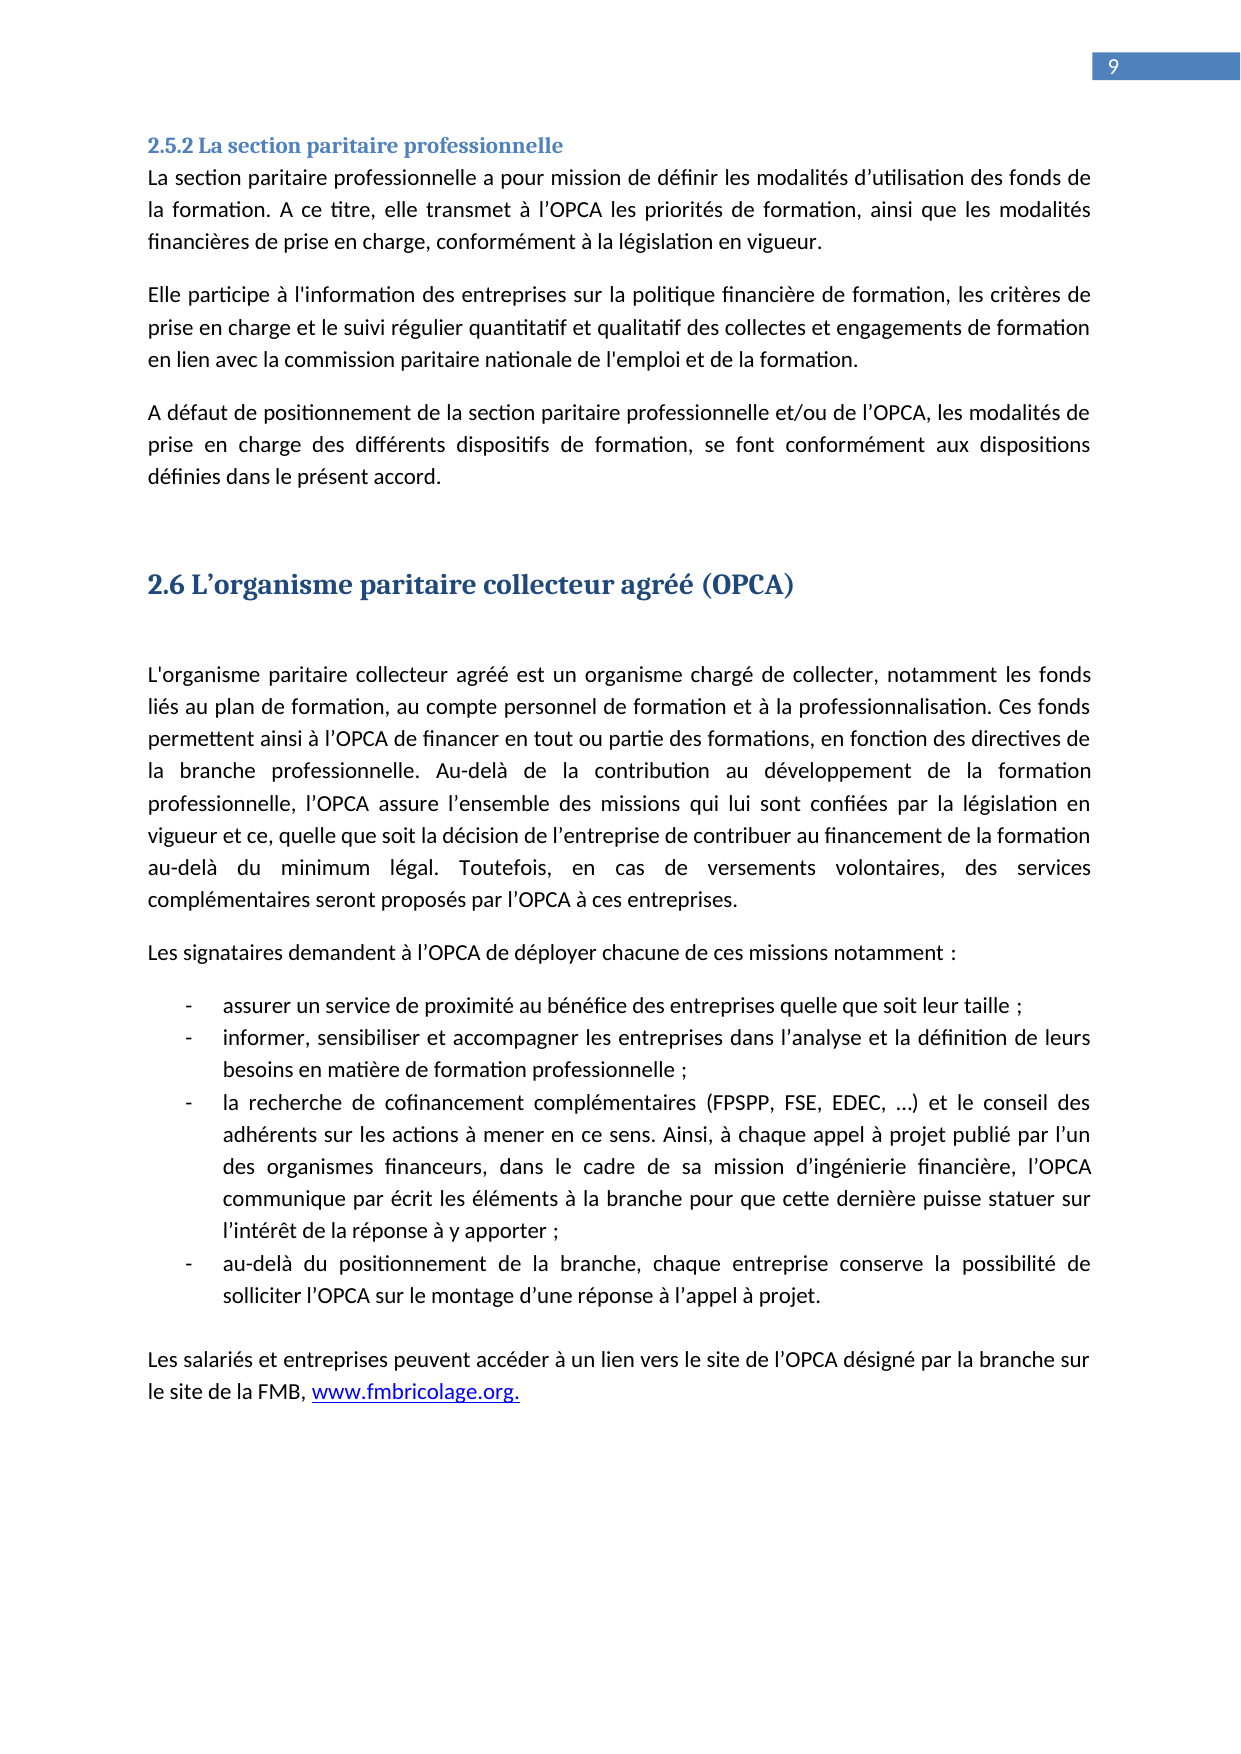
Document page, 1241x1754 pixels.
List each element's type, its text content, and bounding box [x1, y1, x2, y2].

subtitle 2.5.2 La section paritaire professionnelle [148, 133, 1092, 159]
text L'organisme paritaire collecteur agréé est un organisme chargé de collecter, notamment les fonds liés au plan de formation, au compte personnel de formation et à la professionnalisation. Ces fonds permettent ainsi à l’OPCA de financer en tout ou partie des formations, en fonction des directives de la branche professionnelle. Au-delà de la contribution au développement de la formation professionnelle, l’OPCA assure l’ensemble des missions qui lui sont confiées par la législation en vigueur et ce, quelle que soit la décision de l’entreprise de contribuer au financement de la formation au-delà du minimum légal. Toutefois, en cas de versements volontaires, des services complémentaires seront proposés par l’OPCA à ces entreprises. [148, 660, 1092, 913]
list la recherche de cofinancement complémentaires (FPSPP, FSE, EDEC, …) et le conseil des adhérents sur les actions à mener en ce sens. Ainsi, à chaque appel à projet publié par l’un des organismes financeurs, dans le cadre de sa mission d’ingénierie financière, l’OPCA communique par écrit les éléments à la branche pour que cette dernière puisse statuer sur l’intérêt de la réponse à y apporter ; [185, 1088, 1092, 1244]
text Les signataires demandent à l’OPCA de déployer chacune de ces missions notamment : [148, 938, 1092, 966]
list au-delà du positionnement de la branche, chaque entreprise conserve la possibilité de solliciter l’OPCA sur le montage d’une réponse à l’appel à projet. [185, 1249, 1092, 1309]
list Les salariés et entreprises peuvent accéder à un lien vers le site de l’OPCA désigné par la branche sur le site de la FMB, www.fmbricolage.org. [148, 1345, 1092, 1406]
text A défaut de positionnement de la section paritaire professionnelle et/ou de l’OPCA, les modalités de prise en charge des différents dispositifs de formation, se font conformément aux dispositions définies dans le présent accord. [148, 398, 1092, 490]
text Elle participe à l'information des entreprises sur la politique financière de formation, les critères de prise en charge et le suivi régulier quantitatif et qualitatif des collectes et engagements de formation en lien avec la commission paritaire nationale de l'emploi et de la formation. [148, 281, 1092, 373]
list informer, sensibiliser et accompagner les entreprises dans l’analyse et la définition de leurs besoins en matière de formation professionnelle ; [185, 1023, 1092, 1084]
text La section paritaire professionnelle a pour mission de définir les modalités d’utilisation des fonds de la formation. A ce titre, elle transmet à l’OPCA les priorités de formation, ainsi que les modalités financières de prise en charge, conformément à la législation en vigueur. [148, 163, 1092, 256]
subtitle 2.6 L’organisme paritaire collecteur agréé (OPCA) [148, 568, 1092, 602]
list assurer un service de proximité au bénéfice des entreprises quelle que soit leur taille ; [185, 991, 1092, 1019]
